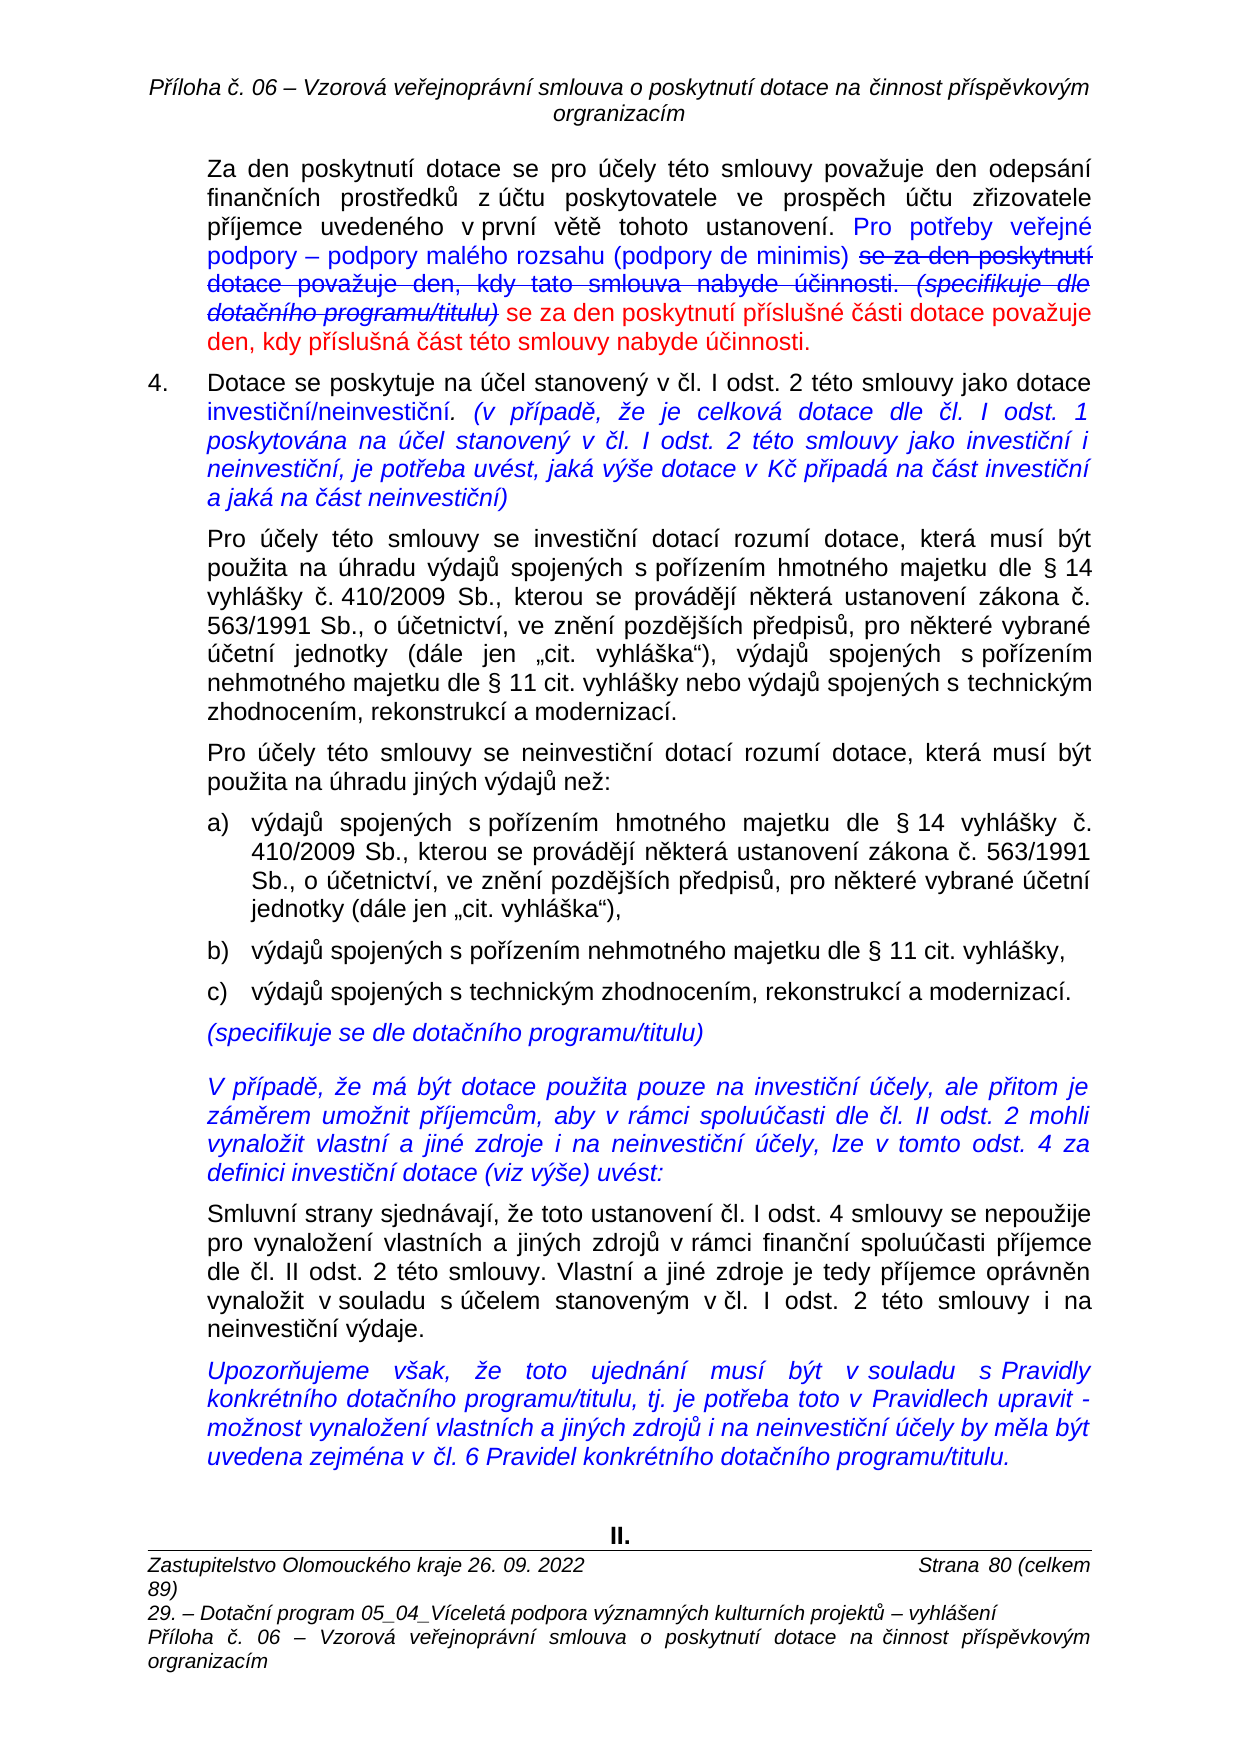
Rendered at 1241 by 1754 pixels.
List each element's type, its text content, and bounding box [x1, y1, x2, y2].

text II. [148, 1521, 1092, 1549]
list výdajů spojených s technickým zhodnocením, rekonstrukcí a modernizací. [207, 977, 1092, 1006]
list Dotace se poskytuje na účel stanovený v čl. I odst. 2 této smlouvy jako dotace investiční/neinvestiční. (v případě, že je celková dotace dle čl. I odst. 1 poskytována na účel stanovený v čl. I odst. 2 této smlouvy jako investiční i neinvestiční, je potřeba uvést, jaká výše dotace v Kč připadá na část investiční a jaká na část neinvestiční) [148, 368, 1092, 512]
text Pro účely této smlouvy se investiční dotací rozumí dotace, která musí být použita na úhradu výdajů spojených s pořízením hmotného majetku dle § 14 vyhlášky č. 410/2009 Sb., kterou se provádějí některá ustanovení zákona č. 563/1991 Sb., o účetnictví, ve znění pozdějších předpisů, pro některé vybrané účetní jednotky (dále jen „cit. vyhláška“), výdajů spojených s pořízením nehmotného majetku dle § 11 cit. vyhlášky nebo výdajů spojených s technickým zhodnocením, rekonstrukcí a modernizací. [207, 524, 1092, 726]
text Pro účely této smlouvy se neinvestiční dotací rozumí dotace, která musí být použita na úhradu jiných výdajů než: [207, 738, 1092, 796]
text Upozorňujeme však, že toto ujednání musí být v souladu s Pravidly konkrétního dotačního programu/titulu, tj. je potřeba toto v Pravidlech upravit - možnost vynaložení vlastních a jiných zdrojů i na neinvestiční účely by měla být uvedena zejména v čl. 6 Pravidel konkrétního dotačního programu/titulu. [207, 1356, 1092, 1471]
list výdajů spojených s pořízením hmotného majetku dle § 14 vyhlášky č. 410/2009 Sb., kterou se provádějí některá ustanovení zákona č. 563/1991 Sb., o účetnictví, ve znění pozdějších předpisů, pro některé vybrané účetní jednotky (dále jen „cit. vyhláška“), [207, 808, 1092, 923]
text Smluvní strany sjednávají, že toto ustanovení čl. I odst. 4 smlouvy se nepoužije pro vynaložení vlastních a jiných zdrojů v rámci finanční spoluúčasti příjemce dle čl. II odst. 2 této smlouvy. Vlastní a jiné zdroje je tedy příjemce oprávněn vynaložit v souladu s účelem stanoveným v čl. I odst. 2 této smlouvy i na neinvestiční výdaje. [207, 1199, 1092, 1343]
text V případě, že má být dotace použita pouze na investiční účely, ale přitom je záměrem umožnit příjemcům, aby v rámci spoluúčasti dle čl. II odst. 2 mohli vynaložit vlastní a jiné zdroje i na neinvestiční účely, lze v tomto odst. 4 za definici investiční dotace (viz výše) uvést: [207, 1072, 1092, 1187]
text (specifikuje se dle dotačního programu/titulu) [207, 1018, 1092, 1047]
text Za den poskytnutí dotace se pro účely této smlouvy považuje den odepsání finančních prostředků z účtu poskytovatele ve prospěch účtu zřizovatele příjemce uvedeného v první větě tohoto ustanovení. Pro potřeby veřejné podpory – podpory malého rozsahu (podpory de minimis) se za den poskytnutí dotace považuje den, kdy tato smlouva nabyde účinnosti. (specifikuje dle dotačního programu/titulu) se za den poskytnutí příslušné části dotace považuje den, kdy příslušná část této smlouvy nabyde účinnosti. [207, 154, 1092, 356]
list výdajů spojených s pořízením nehmotného majetku dle § 11 cit. vyhlášky, [207, 936, 1092, 964]
